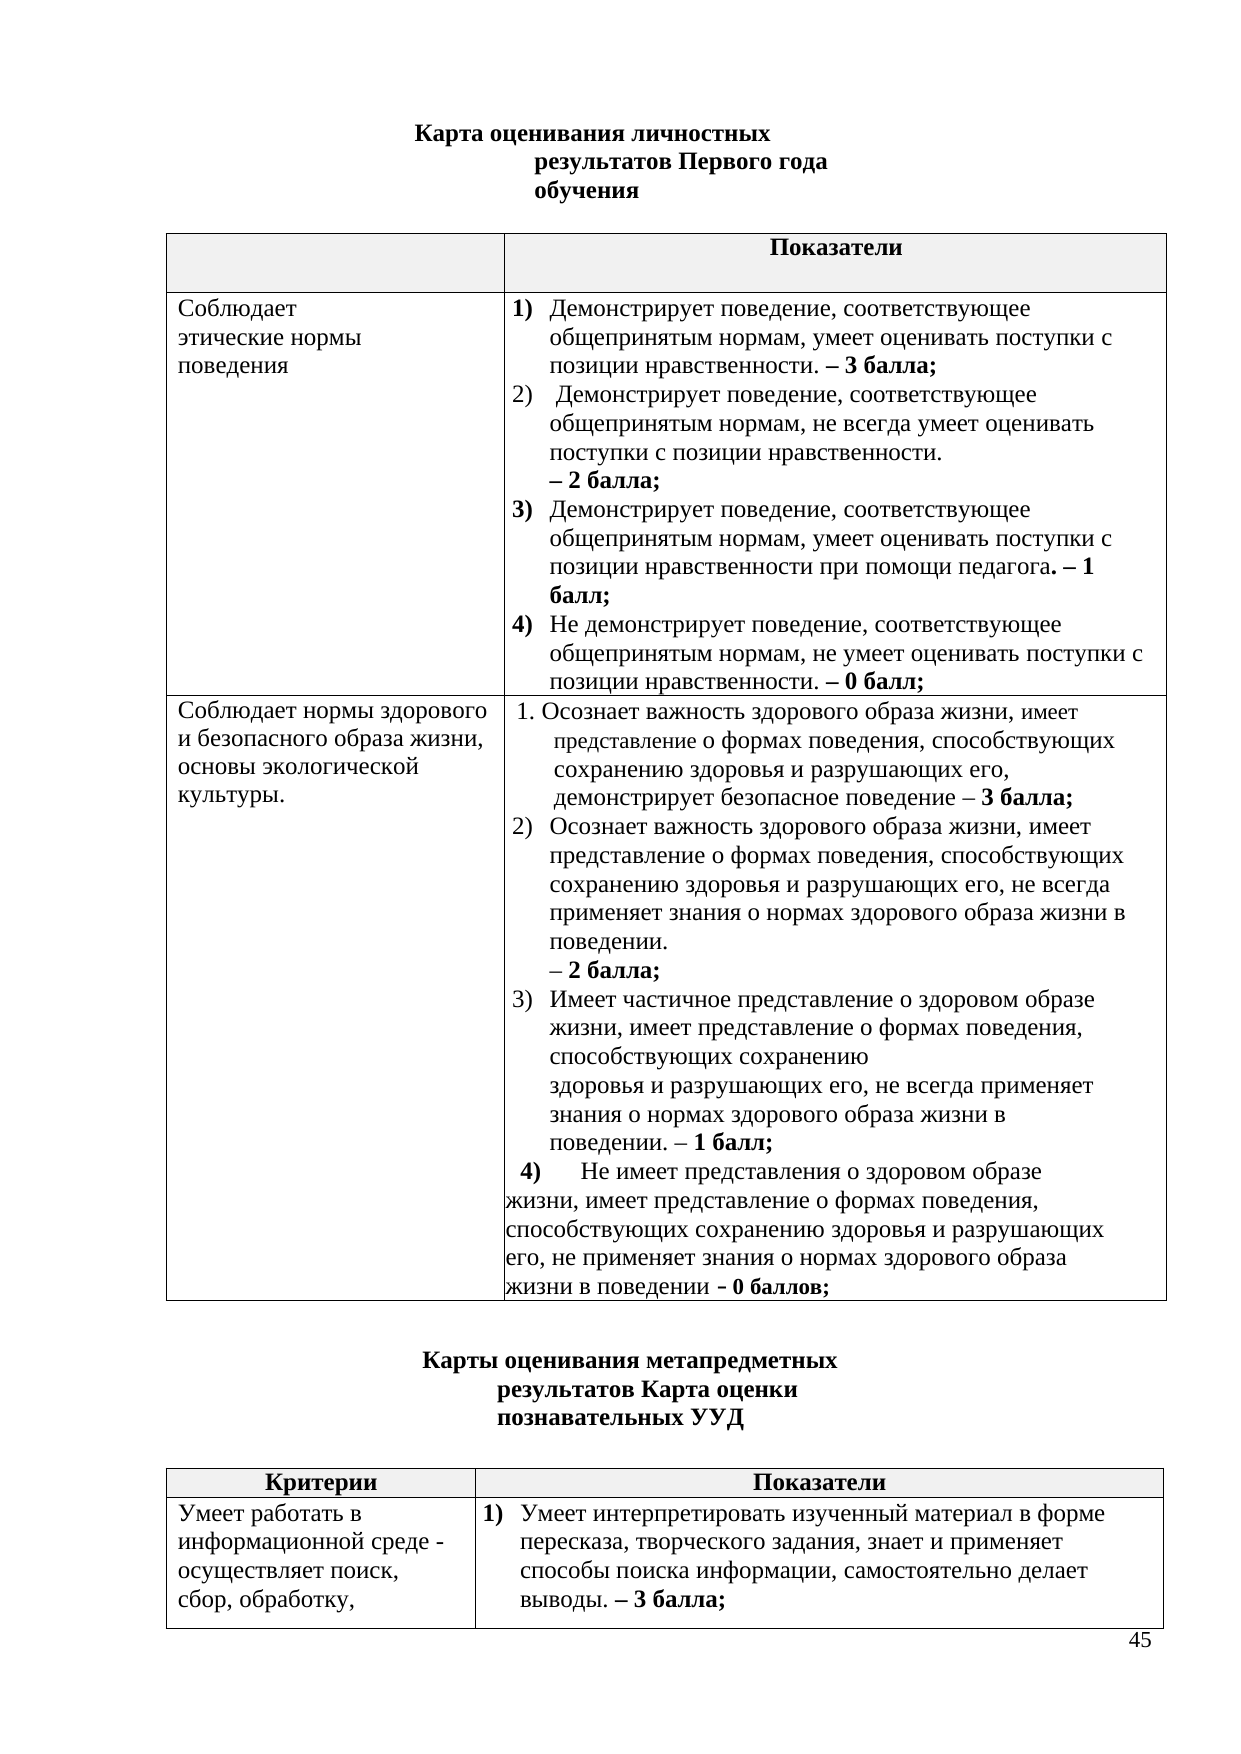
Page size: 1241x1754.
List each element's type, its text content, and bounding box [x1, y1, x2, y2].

table_header Показатели [476, 1469, 1163, 1497]
table_cell Соблюдает нормы здорового и безопасного образа жизни, основы экологической культуры. [167, 696, 504, 1300]
table_cell Демонстрирует поведение, соответствующее общепринятым нормам, умеет оценивать поступки с позиции нравственности. – 3 балла; Демонстрирует поведение, соответствующее общепринятым нормам, не всегда умеет оценивать поступки с позиции нравственности. – 2 балла; Демонстрирует поведение, соответствующее общепринятым нормам, умеет оценивать поступки с позиции нравственности при помощи педагога. – 1 балл; Не демонстрирует поведение, соответствующее общепринятым нормам, не умеет оценивать поступки с позиции нравственности. – 0 балл; [505, 293, 1166, 695]
table_cell 1. Осознает важность здорового образа жизни, имеет представление о формах поведения, способствующих сохранению здоровья и разрушающих его, демонстрирует безопасное поведение – 3 балла; Осознает важность здорового образа жизни, имеет представление о формах поведения, способствующих сохранению здоровья и разрушающих его, не всегда применяет знания о нормах здорового образа жизни в поведении. – 2 балла; Имеет частичное представление о здоровом образе жизни, имеет представление о формах поведения, способствующих сохранению здоровья и разрушающих его, не всегда применяет знания о нормах здорового образа жизни в поведении. – 1 балл; Не имеет представления о здоровом образе жизни, имеет представление о формах поведения, способствующих сохранению здоровья и разрушающих его, не применяет знания о нормах здорового образа жизни в поведении – 0 баллов; [505, 696, 1166, 1300]
table_cell Соблюдает этические нормы поведения [167, 293, 504, 695]
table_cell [476, 1498, 1163, 1628]
text Карта оценивания личностных результатов Первого года обучения [414, 118, 858, 204]
table_header Показатели [505, 234, 1166, 292]
table_header Критерии [167, 1469, 475, 1497]
text Карты оценивания метапредметных результатов Карта оценки познавательных УУД [422, 1345, 926, 1431]
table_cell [167, 1498, 475, 1628]
table_header [167, 234, 504, 292]
